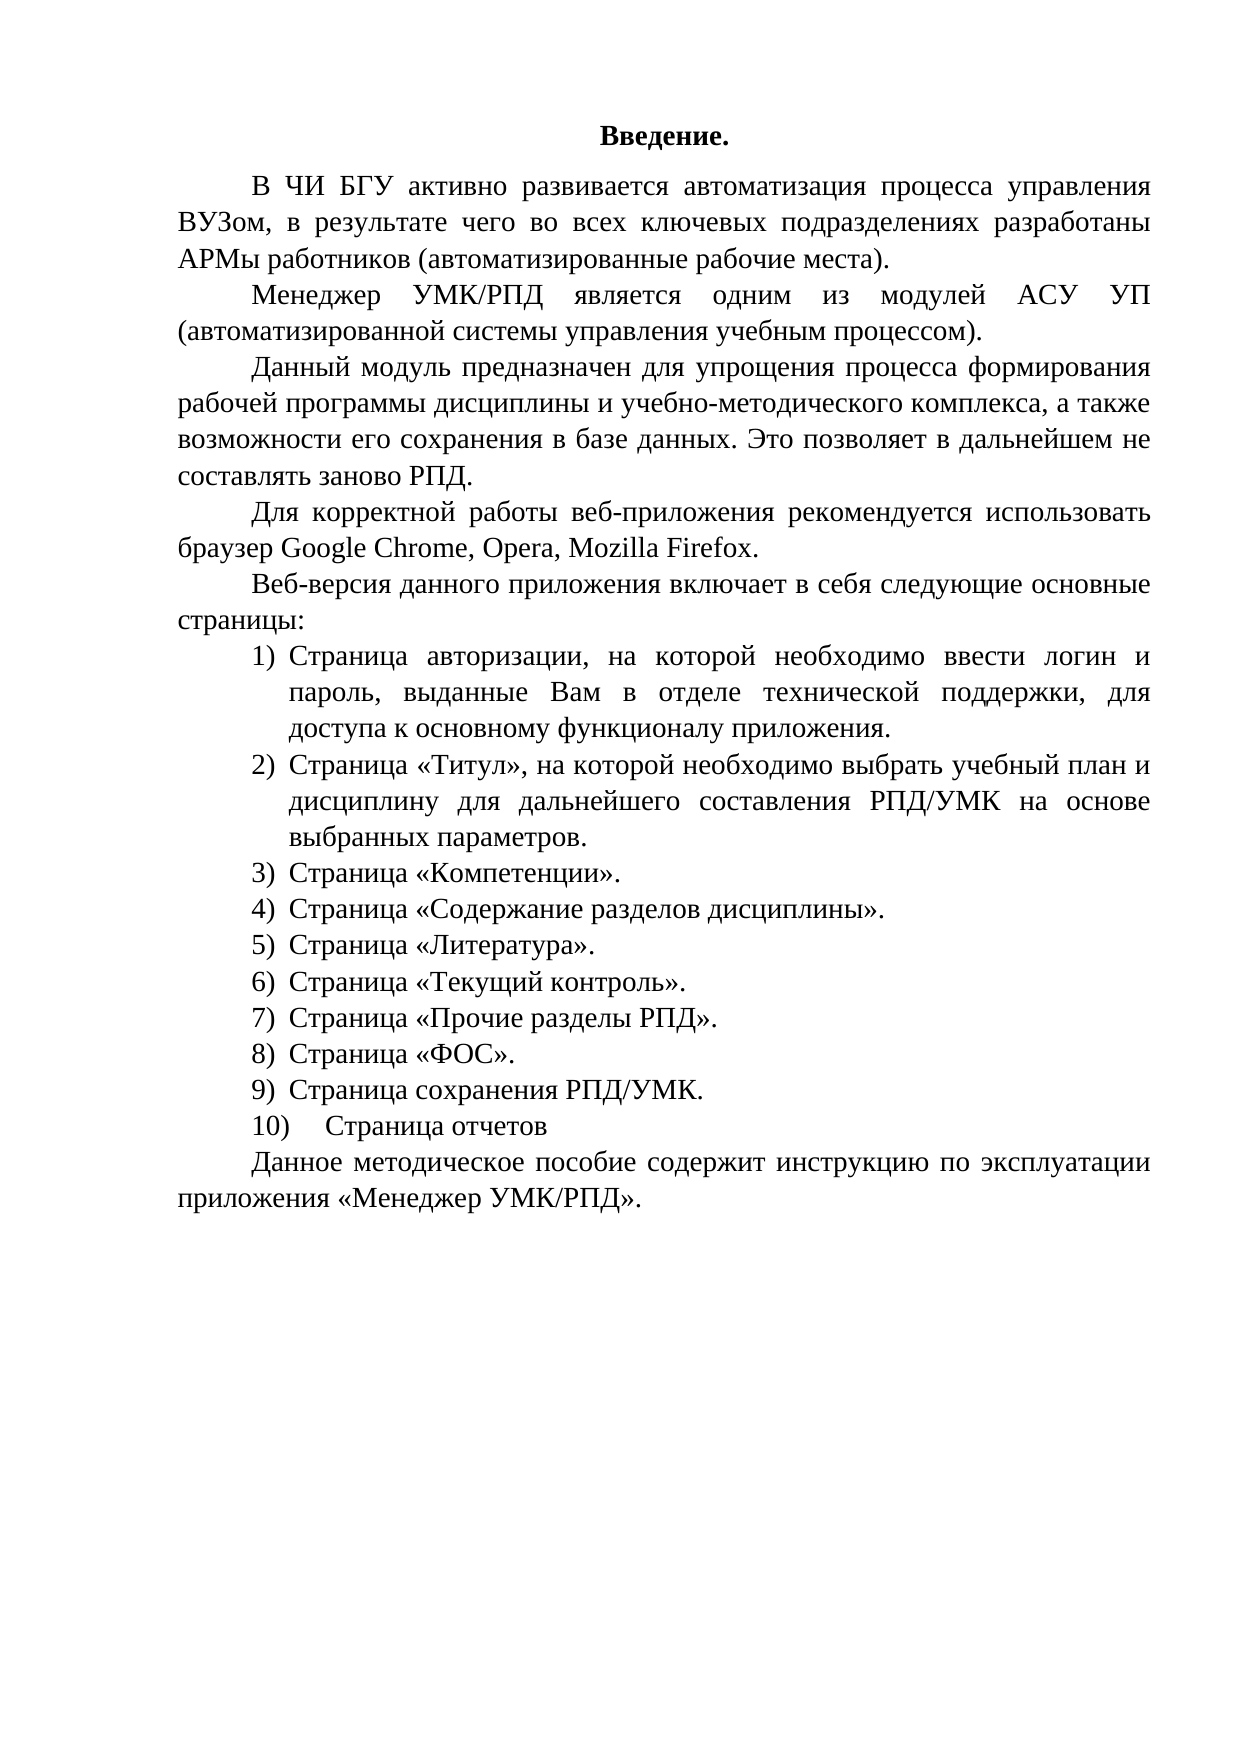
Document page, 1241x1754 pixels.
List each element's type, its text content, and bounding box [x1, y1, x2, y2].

list Страница «Компетенции». [251, 855, 1152, 889]
text Веб-версия данного приложения включает в себя следующие основные страницы: [177, 566, 1152, 636]
list Страница «Текущий контроль». [251, 964, 1152, 997]
text Для корректной работы веб-приложения рекомендуется использовать браузер Google Chrome, Opera, Mozilla Firefox. [177, 494, 1152, 563]
list Страница «Содержание разделов дисциплины». [251, 891, 1152, 925]
text Данное методическое пособие содержит инструкцию по эксплуатации приложения «Менеджер УМК/РПД». [177, 1144, 1152, 1214]
list Страница «Прочие разделы РПД». [251, 1000, 1152, 1033]
list Страница сохранения РПД/УМК. [251, 1072, 1152, 1106]
list Страница «Литература». [251, 927, 1152, 961]
text В ЧИ БГУ активно развивается автоматизация процесса управления ВУЗом, в результате чего во всех ключевых подразделениях разработаны АРМы работников (автоматизированные рабочие места). [177, 168, 1152, 274]
list Страница «ФОС». [251, 1036, 1152, 1069]
list Страница авторизации, на которой необходимо ввести логин и пароль, выданные Вам в отделе технической поддержки, для доступа к основному функционалу приложения. [251, 638, 1152, 744]
text Данный модуль предназначен для упрощения процесса формирования рабочей программы дисциплины и учебно-методического комплекса, а также возможности его сохранения в базе данных. Это позволяет в дальнейшем не составлять заново РПД. [177, 349, 1152, 491]
text Менеджер УМК/РПД является одним из модулей АСУ УП (автоматизированной системы управления учебным процессом). [177, 277, 1152, 347]
text Введение. [177, 118, 1152, 152]
list Страница отчетов [251, 1108, 1152, 1142]
list Страница «Титул», на которой необходимо выбрать учебный план и дисциплину для дальнейшего составления РПД/УМК на основе выбранных параметров. [251, 747, 1152, 853]
